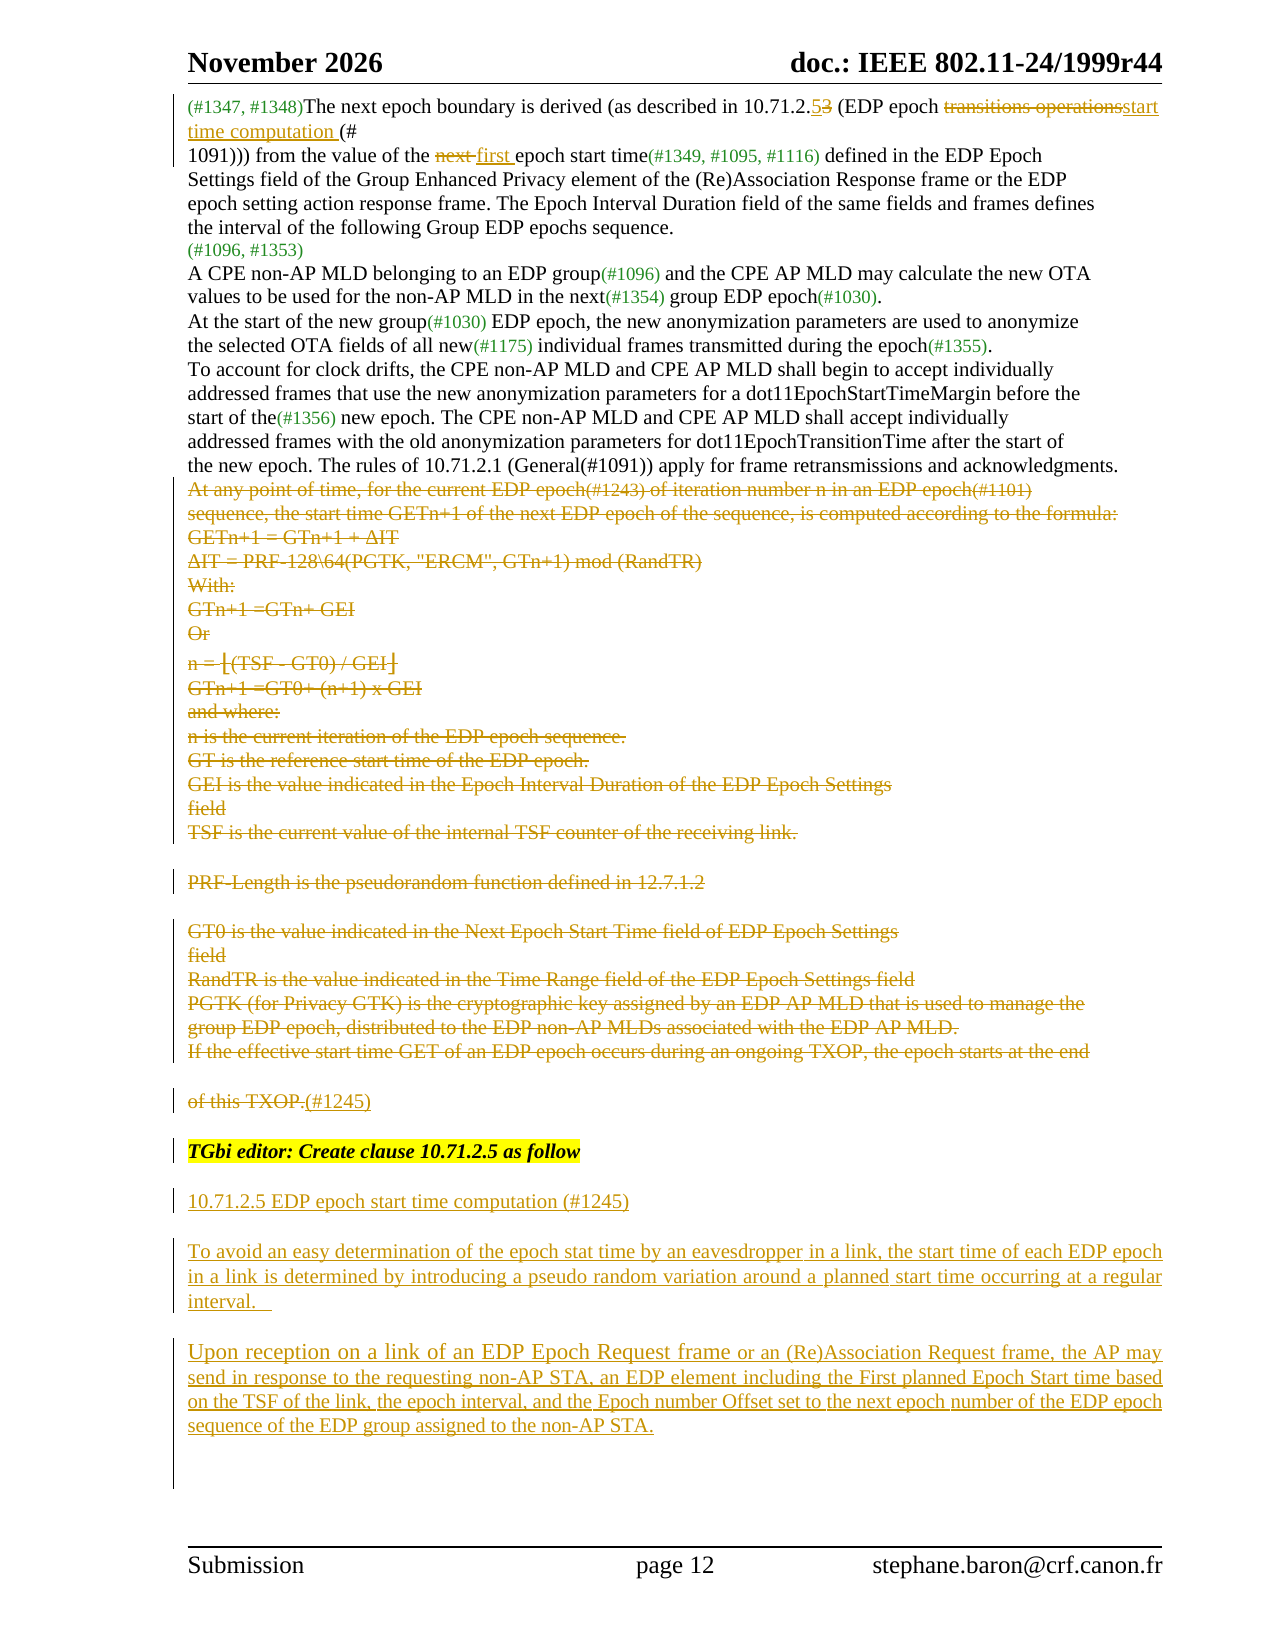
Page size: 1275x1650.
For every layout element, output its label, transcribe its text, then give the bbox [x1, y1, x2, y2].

text the interval of the following Group EDP epochs sequence. [187, 215, 1162, 239]
text the selected OTA fields of all new(#1175) individual frames transmitted during the epoch(#1355). [187, 333, 1162, 357]
text values to be used for the non-AP MLD in the next(#1354) group EDP epoch(#1030). [187, 284, 1162, 308]
text TGbi editor: Create clause 10.71.2.5 as follow [187, 1138, 1162, 1163]
text addressed frames with the old anonymization parameters for dot11EpochTransitionTime after the start of [187, 429, 1162, 453]
text epoch setting action response frame. The Epoch Interval Duration field of the same fields and frames defines [187, 191, 1162, 215]
text To account for clock drifts, the CPE non-AP MLD and CPE AP MLD shall begin to accept individually [187, 357, 1162, 381]
text 1091))) from the value of the epoch start time(#1349, #1095, #1116) defined in the EDP Epoch [187, 143, 1162, 167]
text start of the(#1356) new epoch. The CPE non-AP MLD and CPE AP MLD shall accept individually [187, 405, 1162, 429]
text addressed frames that use the new anonymization parameters for a dot11EpochStartTimeMargin before the [187, 381, 1162, 405]
text (#1347, #1348)The next epoch boundary is derived (as described in 10.71.2. (EDP epoch (# [187, 94, 1162, 143]
text (#1096, #1353) [187, 239, 1162, 260]
text Settings field of the Group Enhanced Privacy element of the (Re)Association Response frame or the EDP [187, 167, 1162, 191]
text A CPE non-AP MLD belonging to an EDP group(#1096) and the CPE AP MLD may calculate the new OTA [187, 260, 1162, 284]
text At the start of the new group(#1030) EDP epoch, the new anonymization parameters are used to anonymize [187, 308, 1162, 333]
text the new epoch. The rules of 10.71.2.1 (General(#1091)) apply for frame retransmissions and acknowledgments. [187, 453, 1162, 477]
